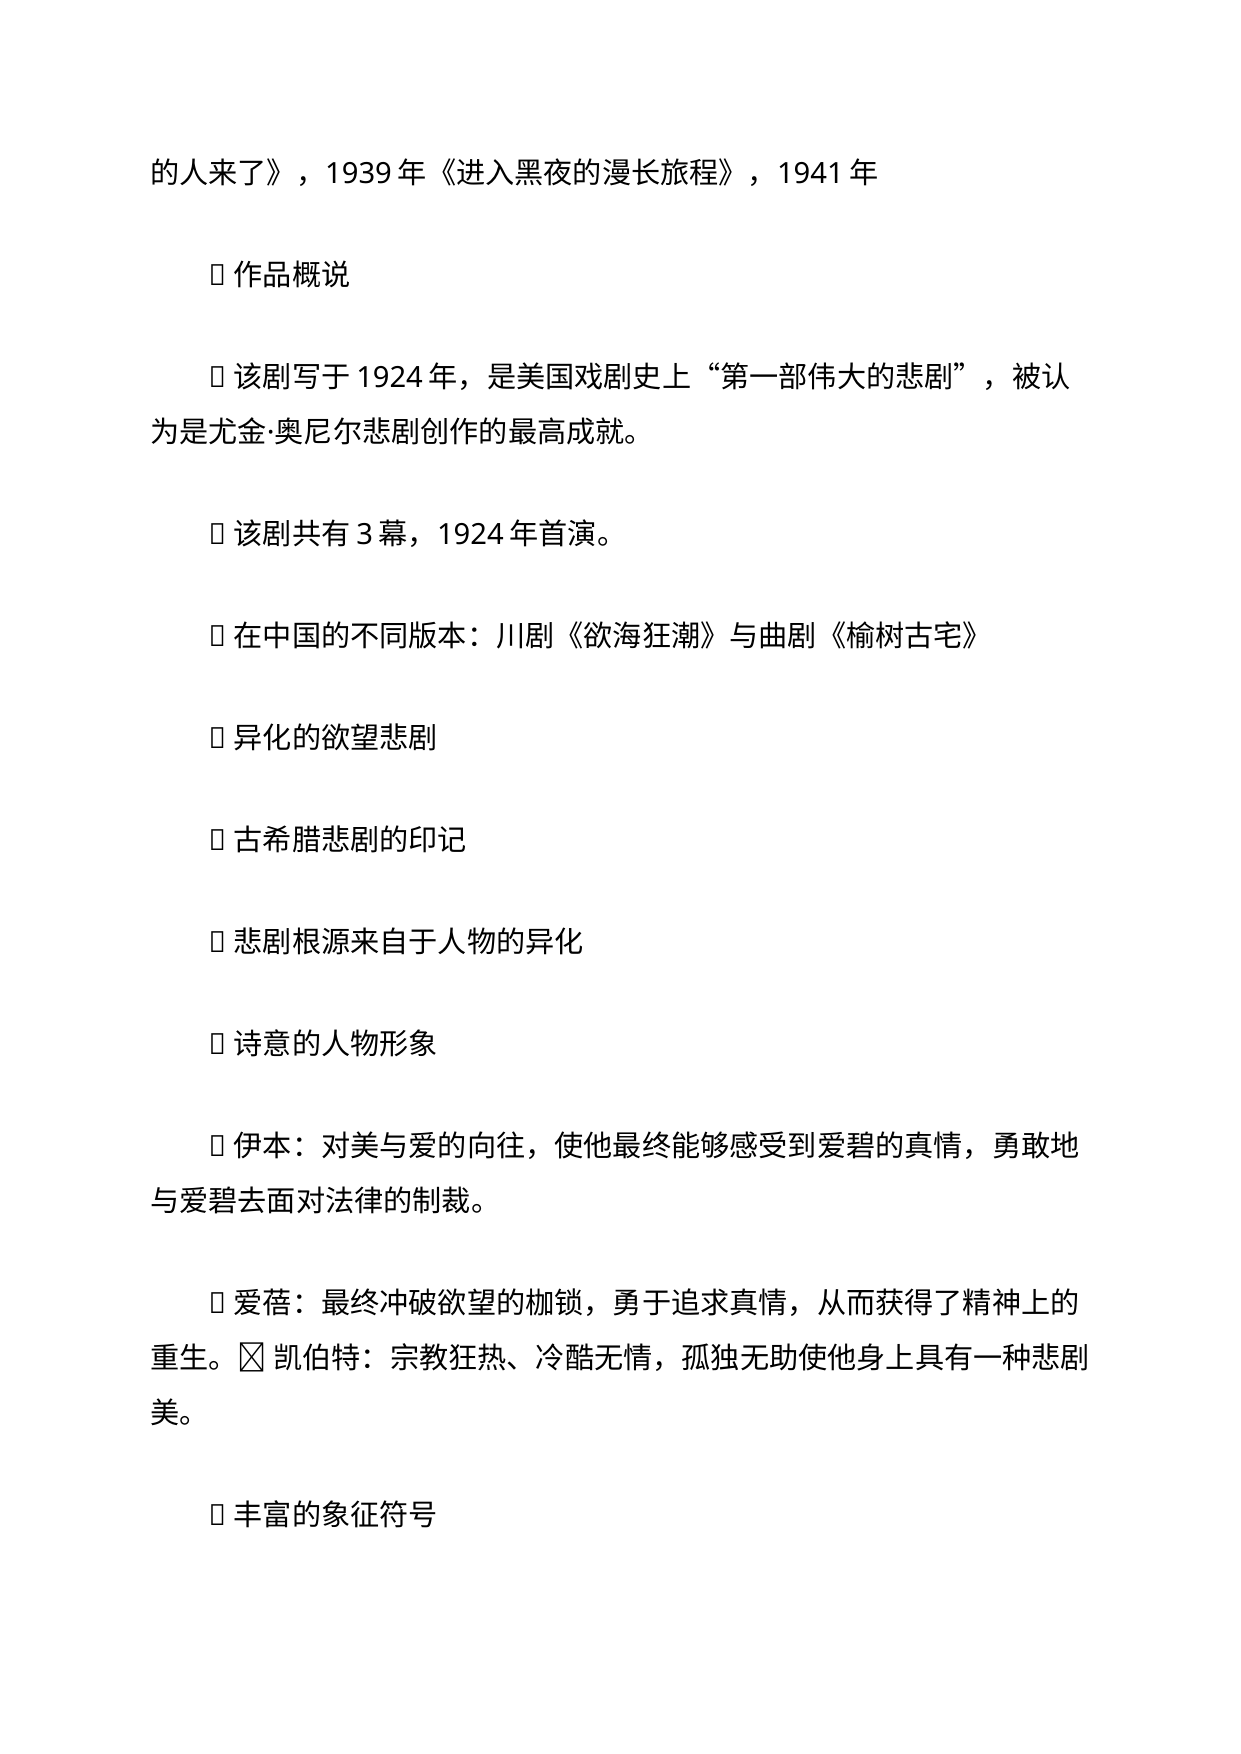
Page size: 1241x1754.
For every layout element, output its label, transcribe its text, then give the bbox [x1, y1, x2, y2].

text  伊本：对美与爱的向往，使他最终能够感受到爱碧的真情，勇敢地与爱碧去面对法律的制裁。 [150, 1123, 1090, 1220]
text  悲剧根源来自于人物的异化 [150, 919, 1090, 961]
text  异化的欲望悲剧 [150, 715, 1090, 757]
text  古希腊悲剧的印记 [150, 817, 1090, 859]
text  在中国的不同版本：川剧《欲海狂潮》与曲剧《榆树古宅》 [150, 613, 1090, 655]
text  作品概说 [150, 252, 1090, 294]
text  诗意的人物形象 [150, 1021, 1090, 1063]
text  该剧共有3幕，1924年首演。 [150, 511, 1090, 553]
text  爱蓓：最终冲破欲望的枷锁，勇于追求真情，从而获得了精神上的重生。 凯伯特：宗教狂热、冷酷无情，孤独无助使他身上具有一种悲剧美。 [150, 1279, 1090, 1432]
text  该剧写于1924年，是美国戏剧史上“第一部伟大的悲剧”，被认为是尤金·奥尼尔悲剧创作的最高成就。 [150, 354, 1090, 451]
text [150, 150, 1090, 192]
text  丰富的象征符号 [150, 1491, 1090, 1534]
